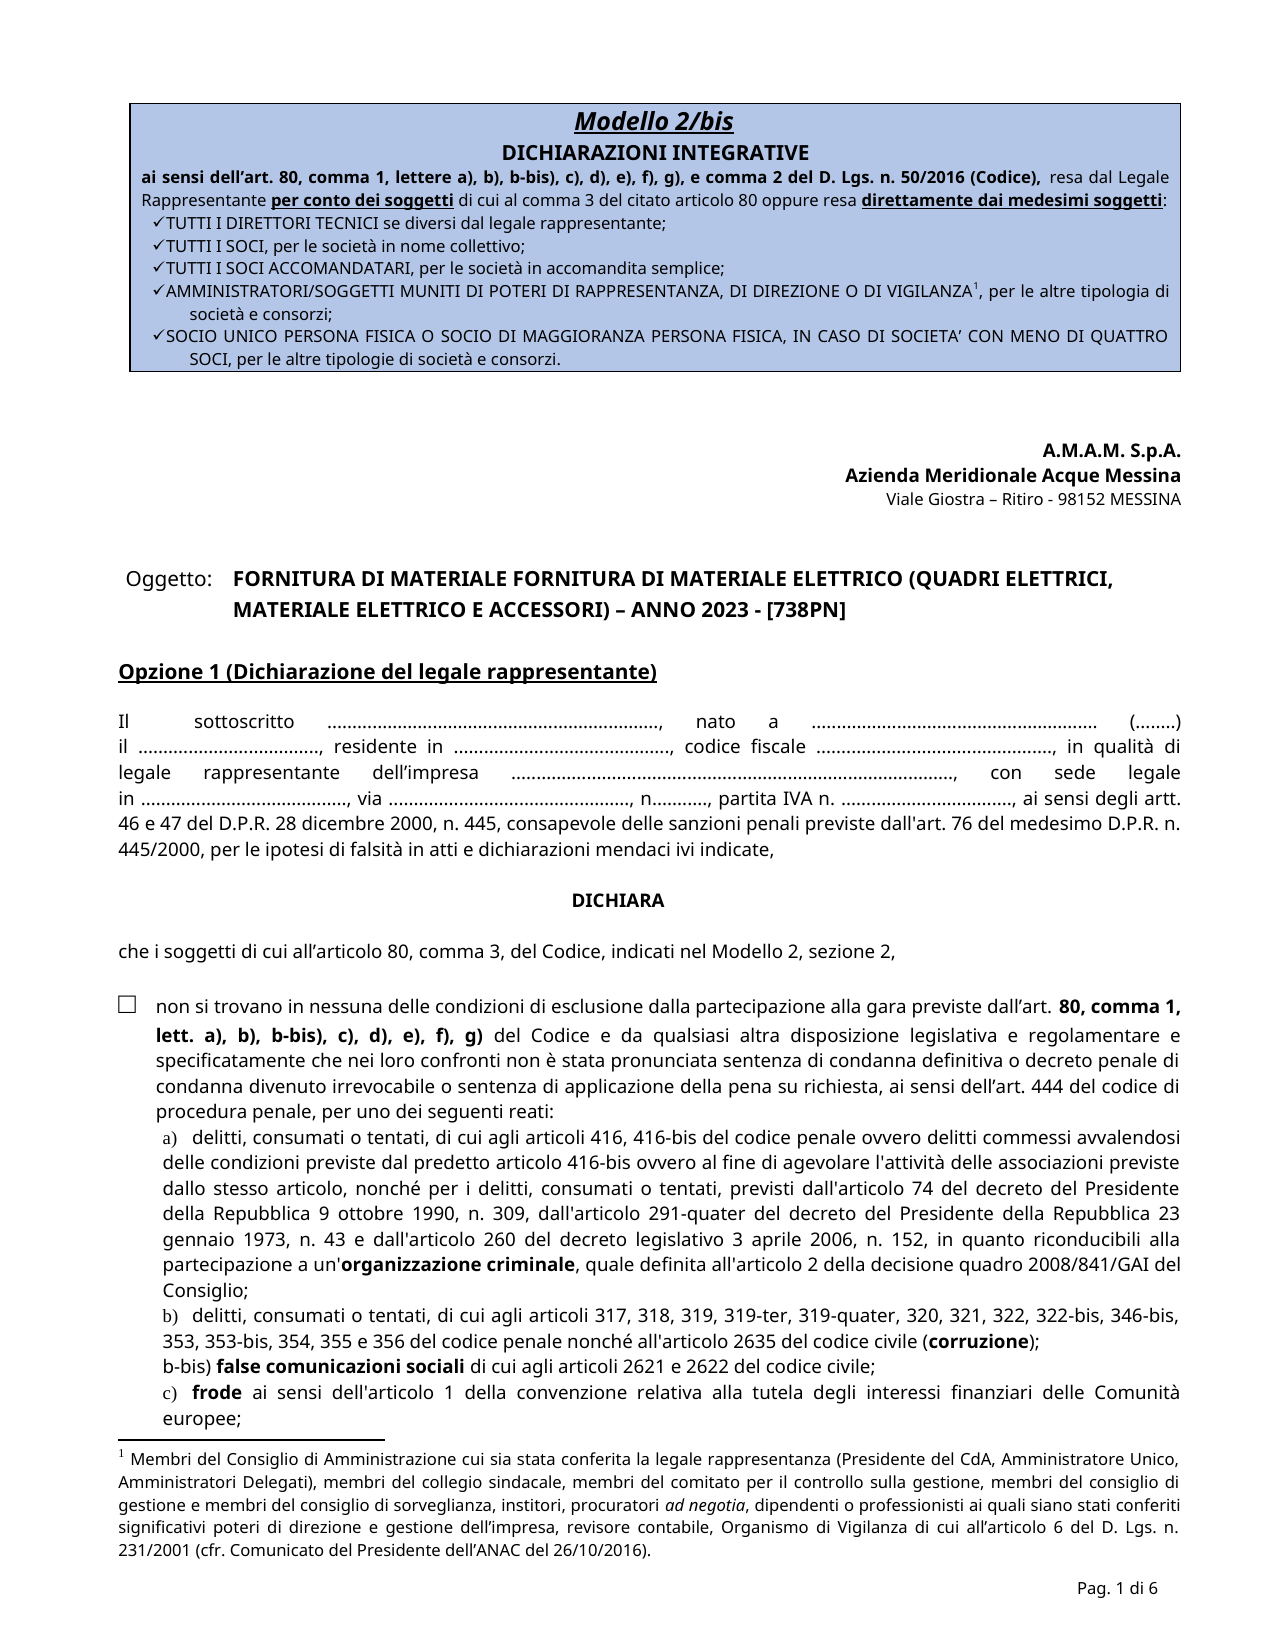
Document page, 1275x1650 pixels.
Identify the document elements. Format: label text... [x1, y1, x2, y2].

text DICHIARA [118, 887, 1117, 912]
table_header Oggetto: [118, 565, 226, 626]
text Opzione 1 (Dichiarazione del legale rappresentante) [118, 657, 1117, 686]
table_header FORNITURA DI MATERIALE FORNITURA DI MATERIALE ELETTRICO (QUADRI ELETTRICI, MATERIALE ELETTRICO E ACCESSORI) – ANNO 2023 - [738PN] [226, 565, 1174, 626]
text che i soggetti di cui all’articolo 80, comma 3, del Codice, indicati nel Modello 2, sezione 2, [118, 938, 1117, 963]
table_header Modello 2/bis DICHIARAZIONI INTEGRATIVE ai sensi dell’art. 80, comma 1, lettere a), b), b-bis), c), d), e), f), g), e comma 2 del D. Lgs. n. 50/2016 (Codice), resa dal Legale Rappresentante per conto dei soggetti di cui al comma 3 del citato articolo 80 oppure resa direttamente dai medesimi soggetti: TUTTI I DIRETTORI TECNICI se diversi dal legale rappresentante; TUTTI I SOCI, per le società in nome collettivo; TUTTI I SOCI ACCOMANDATARI, per le società in accomandita semplice; AMMINISTRATORI/SOGGETTI MUNITI DI POTERI DI RAPPRESENTANZA, DI DIREZIONE O DI VIGILANZA, per le altre tipologia di società e consorzi; SOCIO UNICO PERSONA FISICA O SOCIO DI MAGGIORANZA PERSONA FISICA, IN CASO DI SOCIETA’ CON MENO DI QUATTRO SOCI, per le altre tipologie di società e consorzi. [131, 104, 1180, 371]
text A.M.A.M. S.p.A. [561, 437, 1181, 462]
list frode ai sensi dell'articolo 1 della convenzione relativa alla tutela degli interessi finanziari delle Comunità europee; [162, 1379, 1181, 1430]
text Viale Giostra – Ritiro - 98152 MESSINA [561, 488, 1181, 511]
list non si trovano in nessuna delle condizioni di esclusione dalla partecipazione alla gara previste dall’art. 80, comma 1, lett. a), b), b-bis), c), d), e), f), g) del Codice e da qualsiasi altra disposizione legislativa e regolamentare e specificatamente che nei loro confronti non è stata pronunciata sentenza di condanna definitiva o decreto penale di condanna divenuto irrevocabile o sentenza di applicazione della pena su richiesta, ai sensi dell’art. 444 del codice di procedura penale, per uno dei seguenti reati: [118, 989, 1181, 1124]
text b-bis) false comunicazioni sociali di cui agli articoli 2621 e 2622 del codice civile; [162, 1354, 1181, 1379]
text Il sottoscritto .................................................................., nato a ......................................................... (........) il ...................................., residente in ..........................................., codice fiscale ..............................................., in qualità di legale rappresentante dell’impresa ........................................................................................, con sede legale in ........................................., via ................................................, n..........., partita IVA n. .................................., ai sensi degli artt. 46 e 47 del D.P.R. 28 dicembre 2000, n. 445, consapevole delle sanzioni penali previste dall'art. 76 del medesimo D.P.R. n. 445/2000, per le ipotesi di falsità in atti e dichiarazioni mendaci ivi indicate, [118, 708, 1181, 861]
list delitti, consumati o tentati, di cui agli articoli 317, 318, 319, 319-ter, 319-quater, 320, 321, 322, 322-bis, 346-bis, 353, 353-bis, 354, 355 e 356 del codice penale nonché all'articolo 2635 del codice civile (corruzione); [162, 1303, 1181, 1354]
list delitti, consumati o tentati, di cui agli articoli 416, 416-bis del codice penale ovvero delitti commessi avvalendosi delle condizioni previste dal predetto articolo 416-bis ovvero al fine di agevolare l'attività delle associazioni previste dallo stesso articolo, nonché per i delitti, consumati o tentati, previsti dall'articolo 74 del decreto del Presidente della Repubblica 9 ottobre 1990, n. 309, dall'articolo 291-quater del decreto del Presidente della Repubblica 23 gennaio 1973, n. 43 e dall'articolo 260 del decreto legislativo 3 aprile 2006, n. 152, in quanto riconducibili alla partecipazione a un'organizzazione criminale, quale definita all'articolo 2 della decisione quadro 2008/841/GAI del Consiglio; [162, 1124, 1181, 1303]
text Azienda Meridionale Acque Messina [561, 462, 1181, 488]
